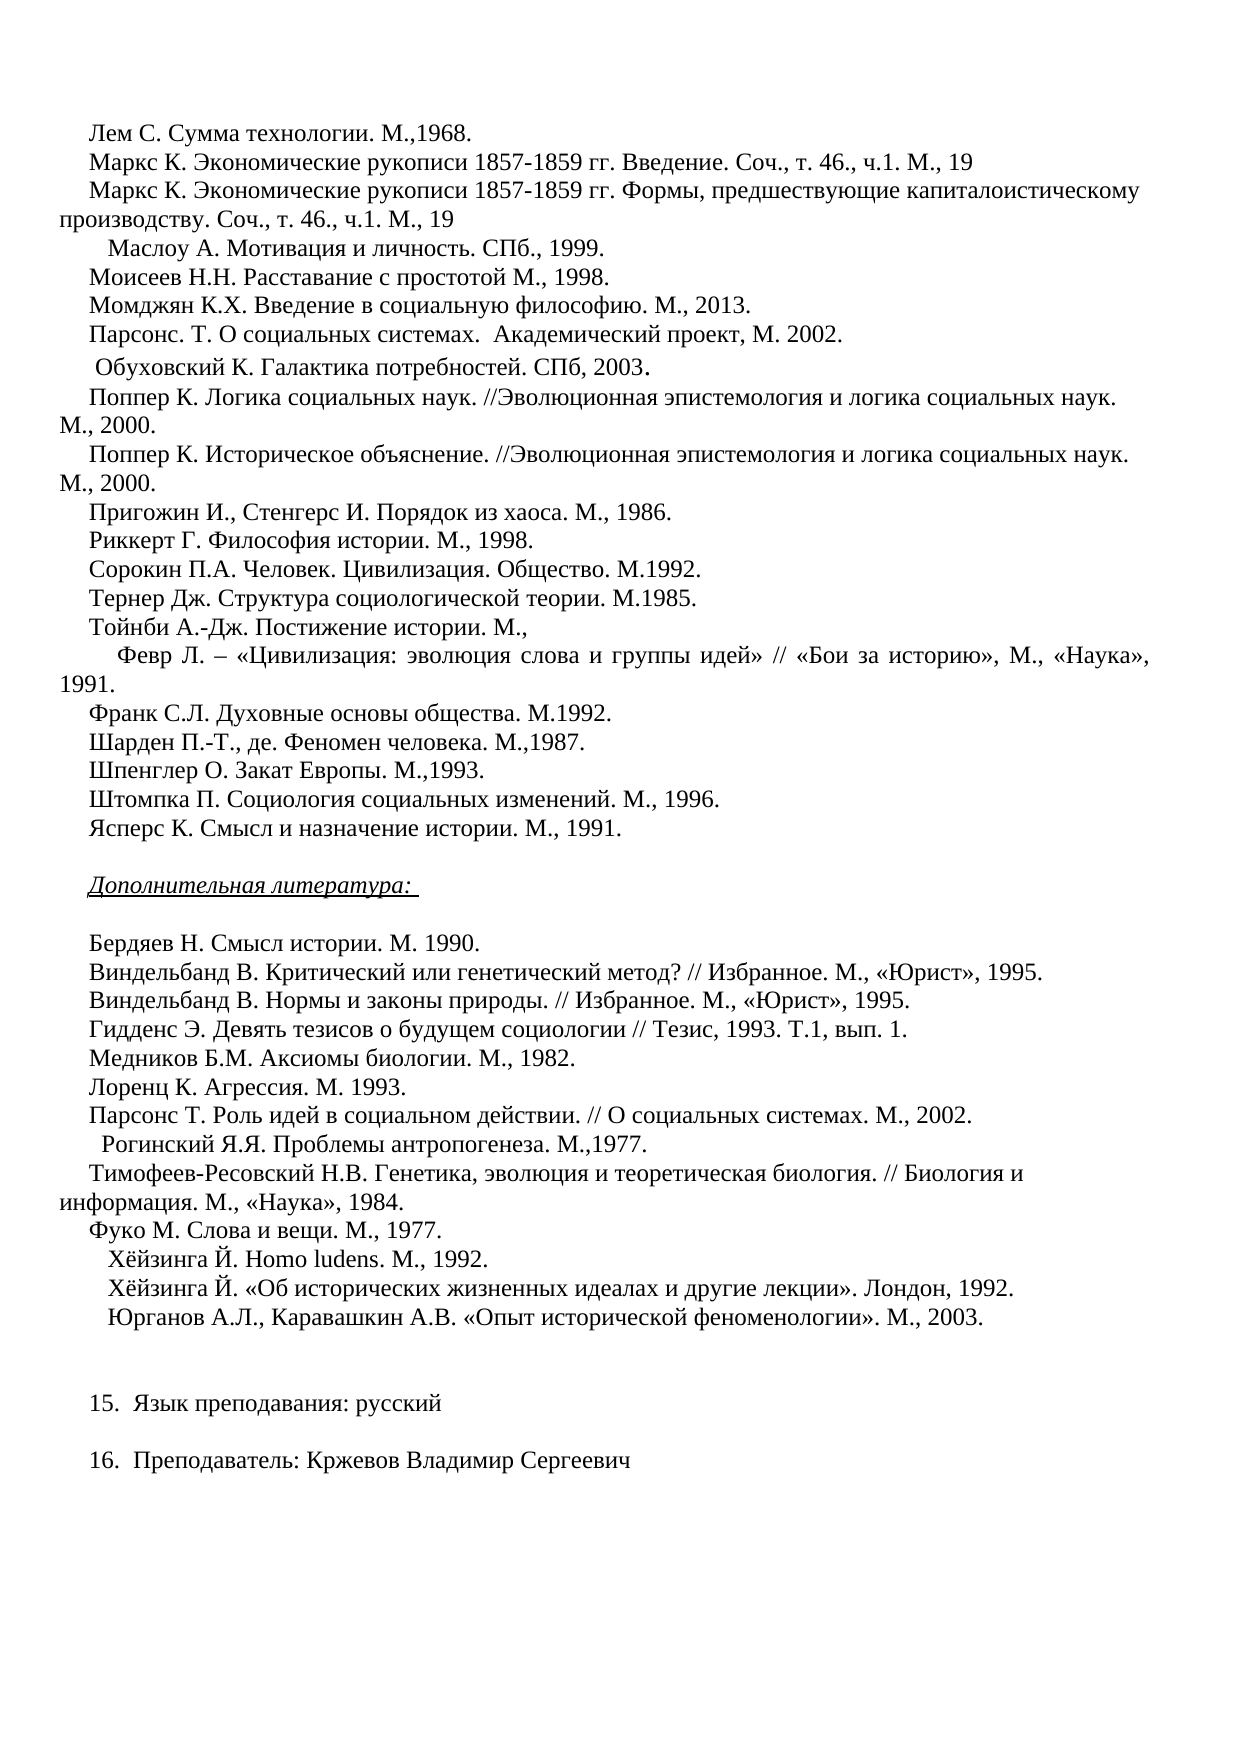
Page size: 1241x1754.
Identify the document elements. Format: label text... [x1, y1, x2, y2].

text Бердяев Н. Смысл истории. М. 1990. [59, 928, 1143, 957]
text Моисеев Н.Н. Расставание с простотой М., 1998. [59, 262, 1143, 291]
text Маслоу А. Мотивация и личность. СПб., 1999. [59, 233, 1143, 262]
text Гидденс Э. Девять тезисов о будущем социологии // Тезис, 1993. Т.1, вып. 1. [59, 1014, 1143, 1043]
text Обуховский К. Галактика потребностей. СПб, 2003. [59, 348, 1143, 382]
text Виндельбанд В. Нормы и законы природы. // Избранное. М., «Юрист», 1995. [59, 985, 1143, 1014]
text Маркс К. Экономические рукописи 1857-1859 гг. Формы, предшествующие капиталоистическому производству. Соч., т. 46., ч.1. М., 19 [59, 176, 1143, 233]
text Фуко М. Слова и вещи. М., 1977. [59, 1215, 1143, 1244]
text Лем С. Сумма технологии. М.,1968. [59, 118, 1143, 147]
text Ясперс К. Смысл и назначение истории. М., 1991. [59, 813, 1143, 842]
text Маркс К. Экономические рукописи 1857-1859 гг. Введение. Соч., т. 46., ч.1. М., 19 [59, 147, 1143, 176]
text Медников Б.М. Аксиомы биологии. М., 1982. [59, 1043, 1143, 1072]
text Парсонс Т. Роль идей в социальном действии. // О социальных системах. М., 2002. [59, 1100, 1143, 1129]
text Тернер Дж. Структура социологической теории. М.1985. [59, 583, 1143, 612]
text Поппер К. Историческое объяснение. //Эволюционная эпистемология и логика социальных наук. М., 2000. [59, 439, 1143, 497]
text Шарден П.-Т., де. Феномен человека. М.,1987. [59, 727, 1143, 755]
text Риккерт Г. Философия истории. М., 1998. [59, 525, 1143, 554]
text Поппер К. Логика социальных наук. //Эволюционная эпистемология и логика социальных наук. М., 2000. [59, 382, 1143, 439]
text Юрганов А.Л., Каравашкин А.В. «Опыт исторической феноменологии». М., 2003. [59, 1302, 1143, 1330]
text Парсонс. Т. О социальных системах. Академический проект, М. 2002. [59, 319, 1143, 348]
text Франк С.Л. Духовные основы общества. М.1992. [59, 698, 1143, 727]
text 15. Язык преподавания: русский [59, 1388, 1152, 1417]
text Виндельбанд В. Критический или генетический метод? // Избранное. М., «Юрист», 1995. [59, 957, 1143, 985]
text Лоренц К. Агрессия. М. 1993. [59, 1072, 1143, 1100]
text Хёйзинга Й. «Об исторических жизненных идеалах и другие лекции». Лондон, 1992. [59, 1273, 1143, 1302]
text Штомпка П. Социология социальных изменений. М., 1996. [59, 784, 1143, 813]
text Тимофеев-Ресовский Н.В. Генетика, эволюция и теоретическая биология. // Биология и информация. М., «Наука», 1984. [59, 1158, 1143, 1215]
text Февр Л. – «Цивилизация: эволюция слова и группы идей» // «Бои за историю», М., «Наука», 1991. [59, 640, 1152, 698]
text Тойнби А.-Дж. Постижение истории. М., [59, 612, 1143, 640]
text Хёйзинга Й. Homo ludens. М., 1992. [59, 1244, 1143, 1273]
text Момджян К.Х. Введение в социальную философию. М., 2013. [59, 291, 1143, 319]
text Сорокин П.А. Человек. Цивилизация. Общество. М.1992. [59, 554, 1143, 583]
text Пригожин И., Стенгерс И. Порядок из хаоса. М., 1986. [59, 497, 1143, 525]
text Рогинский Я.Я. Проблемы антропогенеза. М.,1977. [59, 1129, 1143, 1158]
text Шпенглер О. Закат Европы. М.,1993. [59, 755, 1143, 784]
text 16. Преподаватель: Кржевов Владимир Сергеевич [59, 1445, 1152, 1474]
text Дополнительная литература: [59, 870, 1143, 899]
